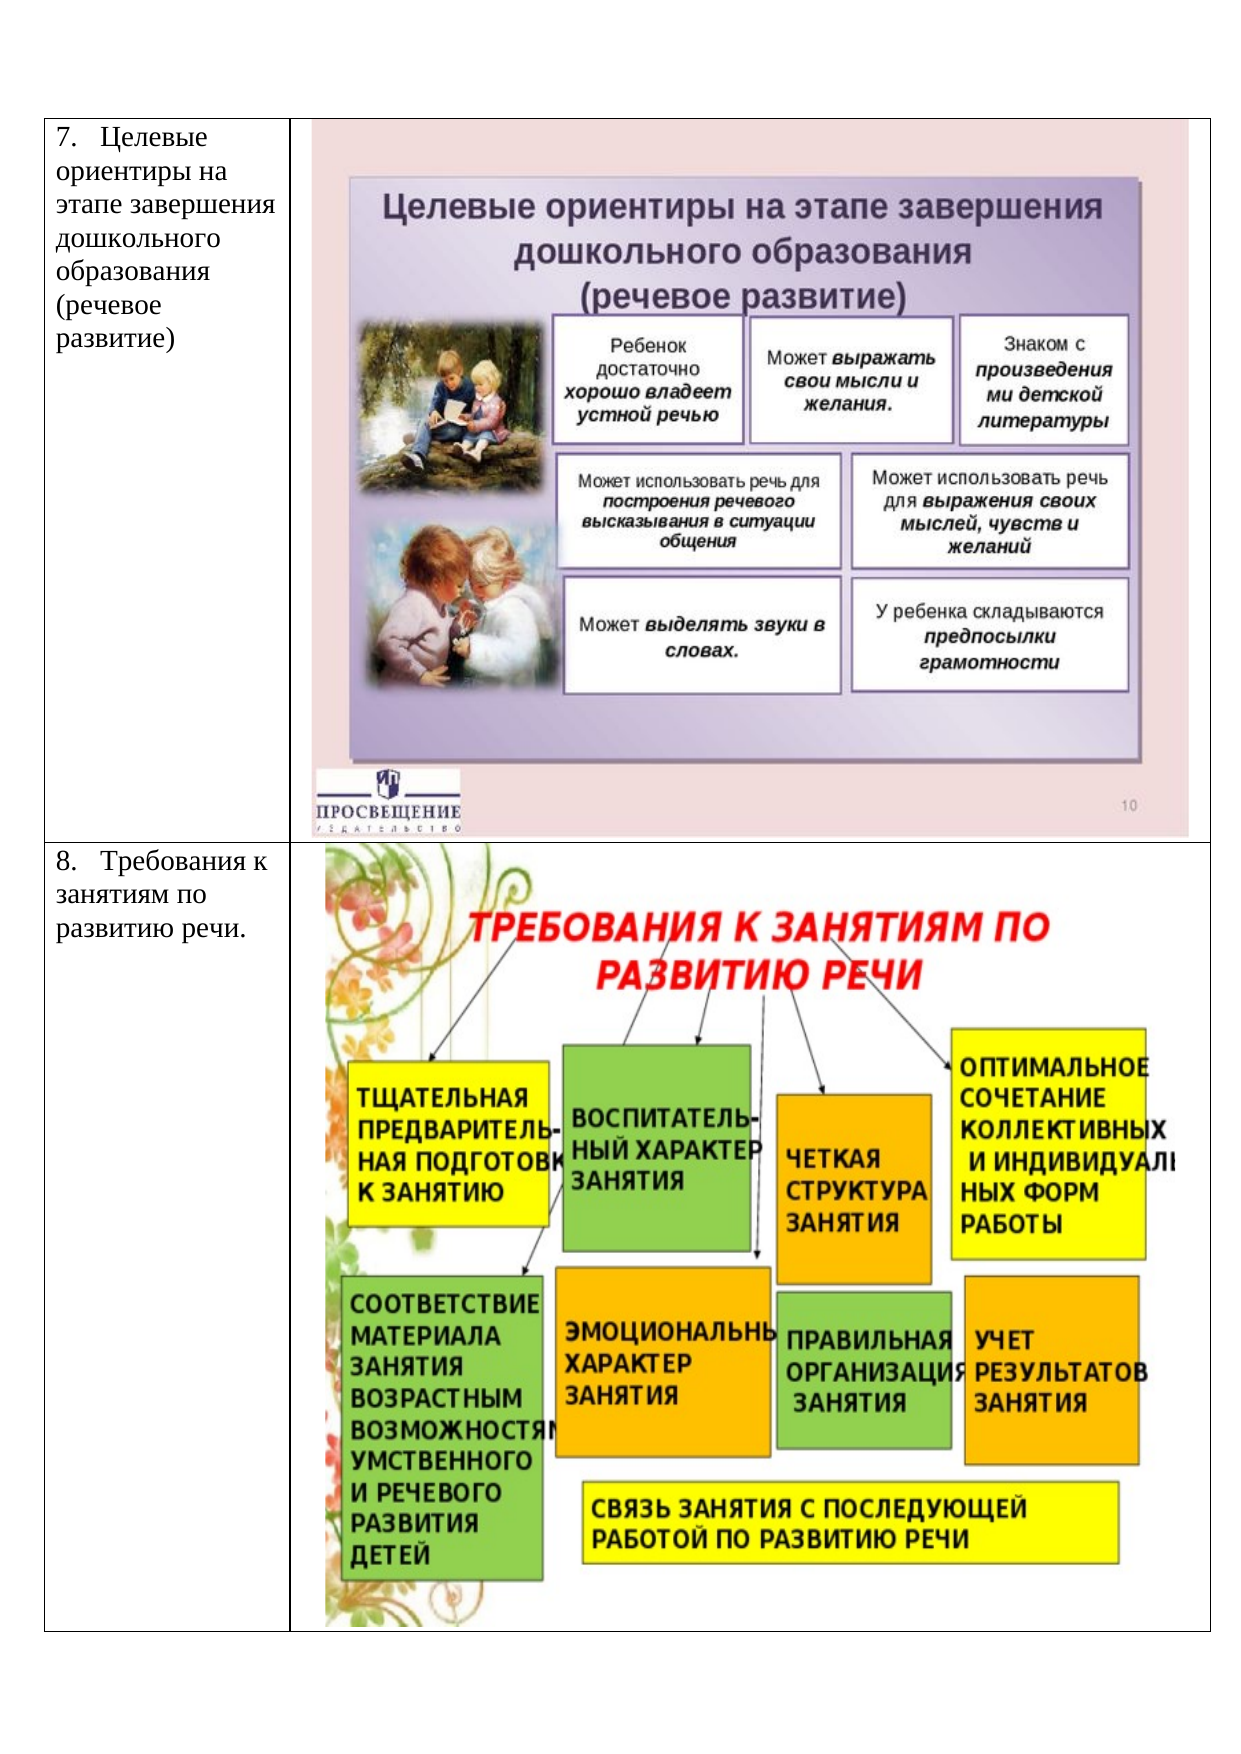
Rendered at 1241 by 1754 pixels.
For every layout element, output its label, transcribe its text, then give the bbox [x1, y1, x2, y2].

picture [311, 119, 1190, 838]
picture [325, 843, 1176, 1627]
table_cell Целевые ориентиры на этапе завершения дошкольного образования (речевое развитие) [45, 119, 289, 842]
table_cell Требования к занятиям по развитию речи. [45, 843, 289, 1631]
table_cell [291, 843, 1210, 1631]
table_cell [291, 119, 1210, 842]
